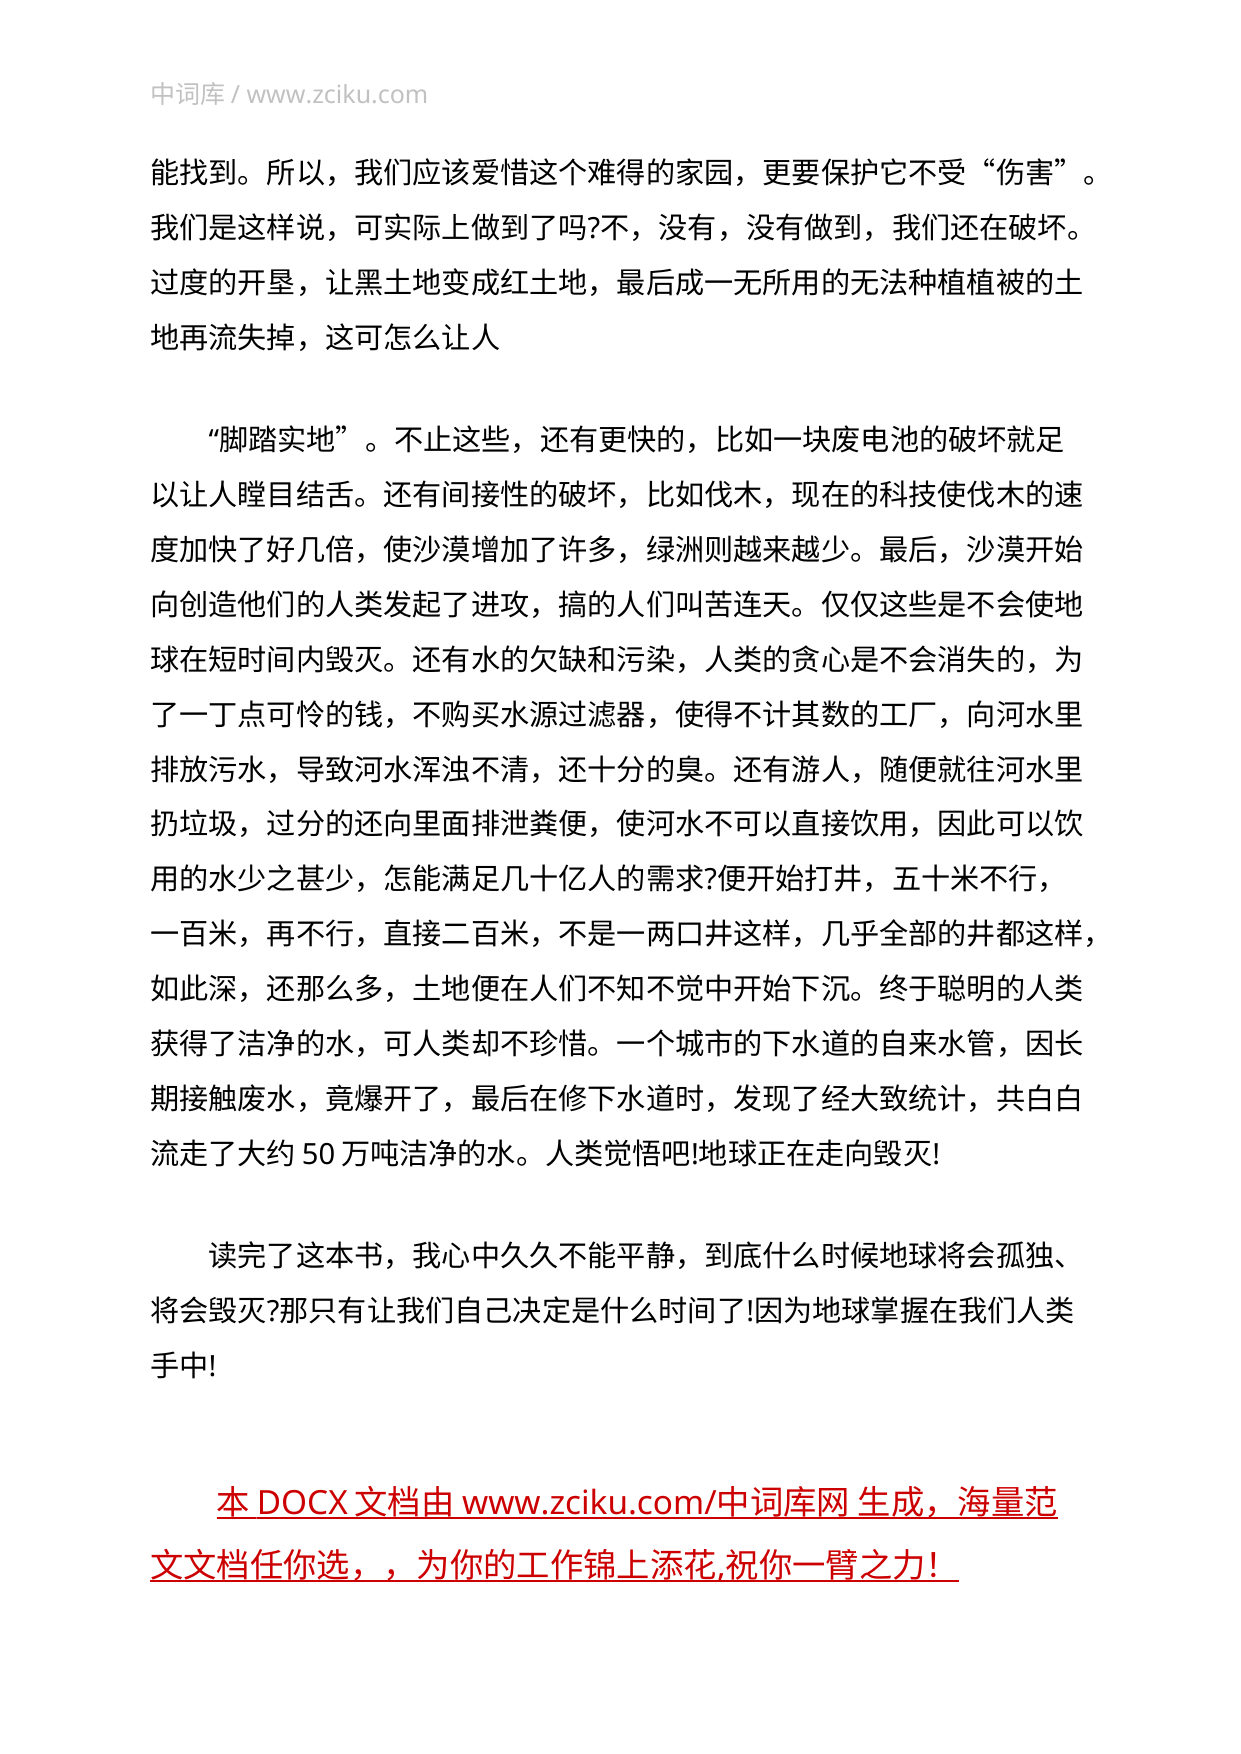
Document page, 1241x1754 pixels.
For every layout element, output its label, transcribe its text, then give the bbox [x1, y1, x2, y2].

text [150, 150, 1090, 357]
text 读完了这本书，我心中久久不能平静，到底什么时候地球将会孤独、将会毁灭?那只有让我们自己决定是什么时间了!因为地球掌握在我们人类手中! [150, 1232, 1090, 1385]
text 本DOCX文档由 www.zciku.com/中词库网 生成，海量范文文档任你选，，为你的工作锦上添花,祝你一臂之力！ [150, 1476, 1090, 1587]
text “脚踏实地”。不止这些，还有更快的，比如一块废电池的破坏就足以让人瞠目结舌。还有间接性的破坏，比如伐木，现在的科技使伐木的速度加快了好几倍，使沙漠增加了许多，绿洲则越来越少。最后，沙漠开始向创造他们的人类发起了进攻，搞的人们叫苦连天。仅仅这些是不会使地球在短时间内毁灭。还有水的欠缺和污染，人类的贪心是不会消失的，为了一丁点可怜的钱，不购买水源过滤器，使得不计其数的工厂，向河水里排放污水，导致河水浑浊不清，还十分的臭。还有游人，随便就往河水里扔垃圾，过分的还向里面排泄粪便，使河水不可以直接饮用，因此可以饮用的水少之甚少，怎能满足几十亿人的需求?便开始打井，五十米不行，一百米，再不行，直接二百米，不是一两口井这样，几乎全部的井都这样，如此深，还那么多，土地便在人们不知不觉中开始下沉。终于聪明的人类获得了洁净的水，可人类却不珍惜。一个城市的下水道的自来水管，因长期接触废水，竟爆开了，最后在修下水道时，发现了经大致统计，共白白流走了大约50万吨洁净的水。人类觉悟吧!地球正在走向毁灭! [150, 417, 1090, 1173]
